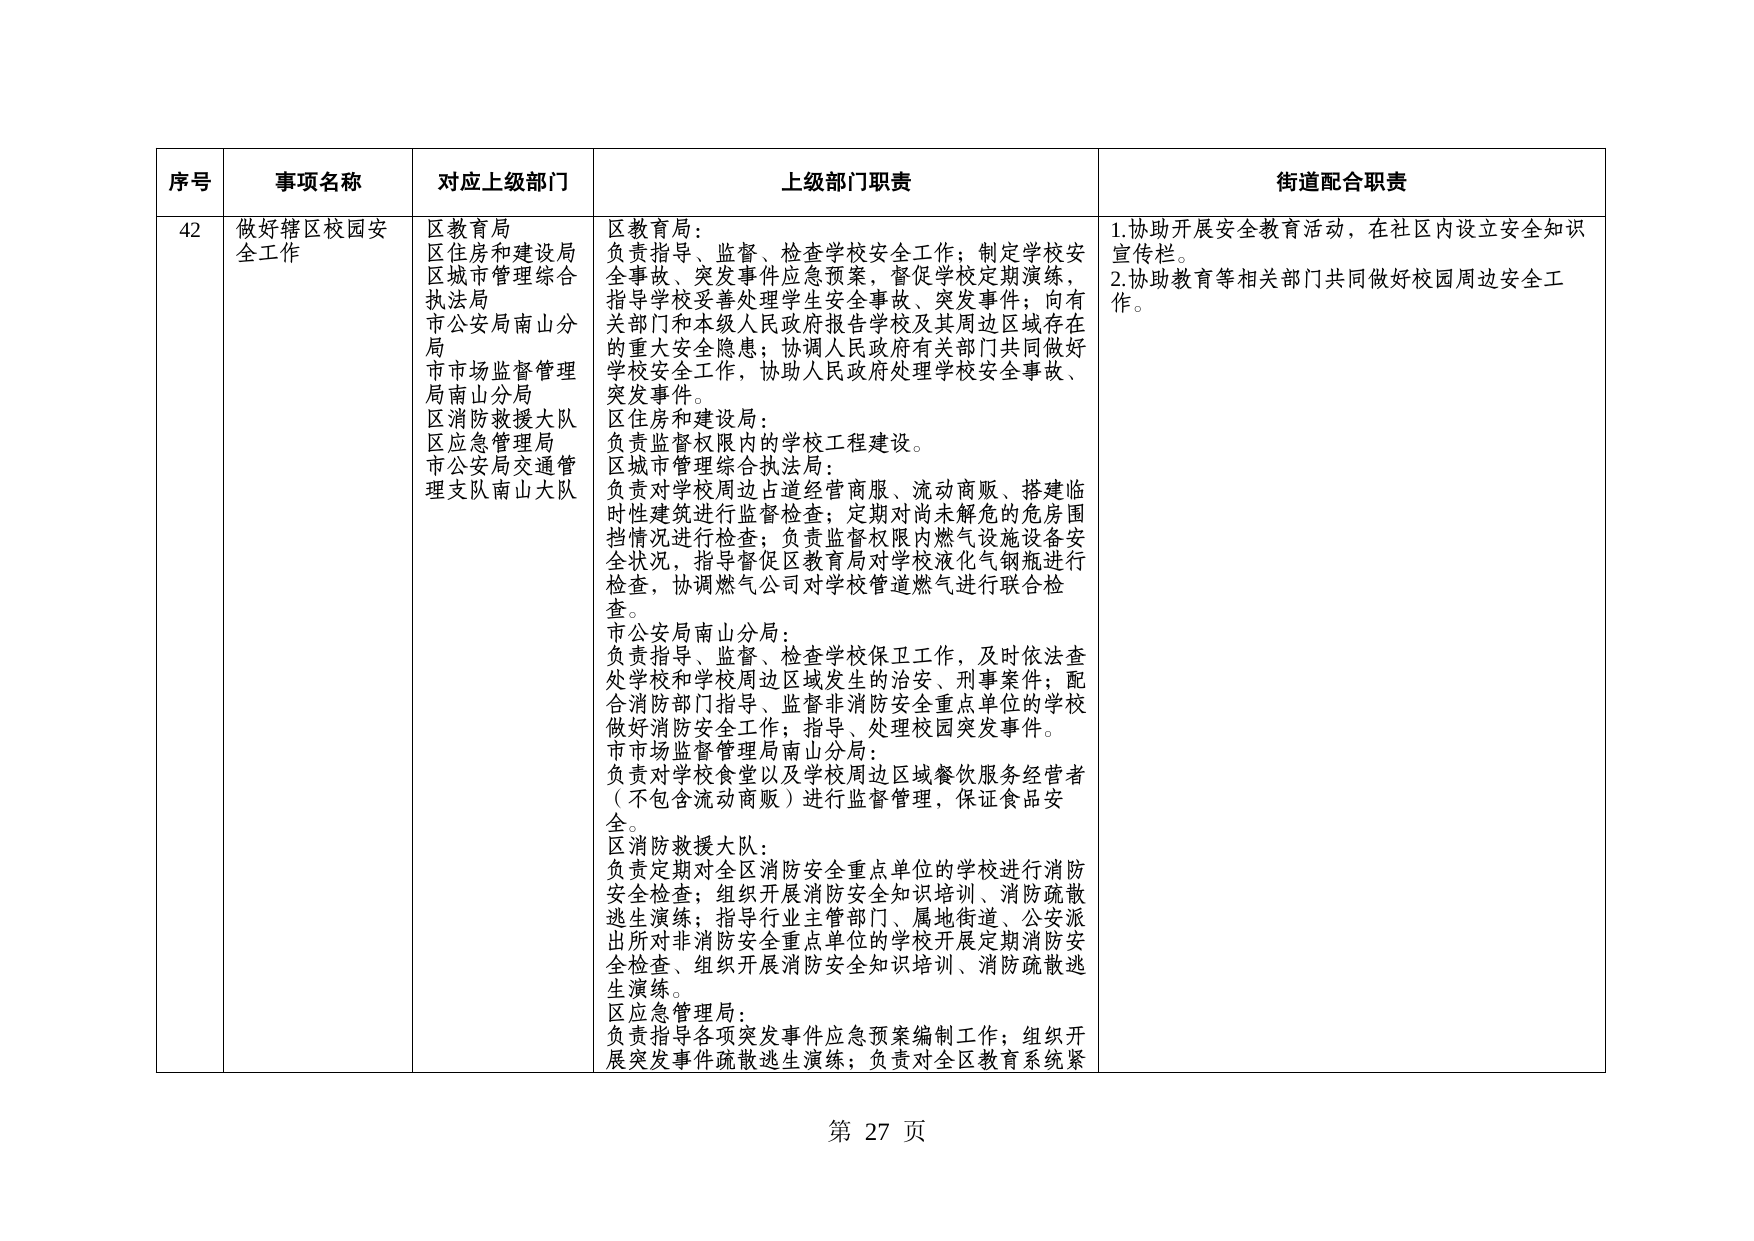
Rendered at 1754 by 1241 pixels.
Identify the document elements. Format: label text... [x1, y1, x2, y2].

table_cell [413, 217, 593, 1072]
table_header 事项名称 [224, 149, 412, 216]
table_header 街道配合职责 [1099, 149, 1605, 216]
table_cell 42 [157, 217, 223, 1072]
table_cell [1099, 217, 1605, 1072]
table_header 序号 [157, 149, 223, 216]
table_cell 做好辖区校园安全工作 [224, 217, 412, 1072]
table_header 对应上级部门 [413, 149, 593, 216]
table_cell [594, 217, 1098, 1072]
table_header 上级部门职责 [594, 149, 1098, 216]
